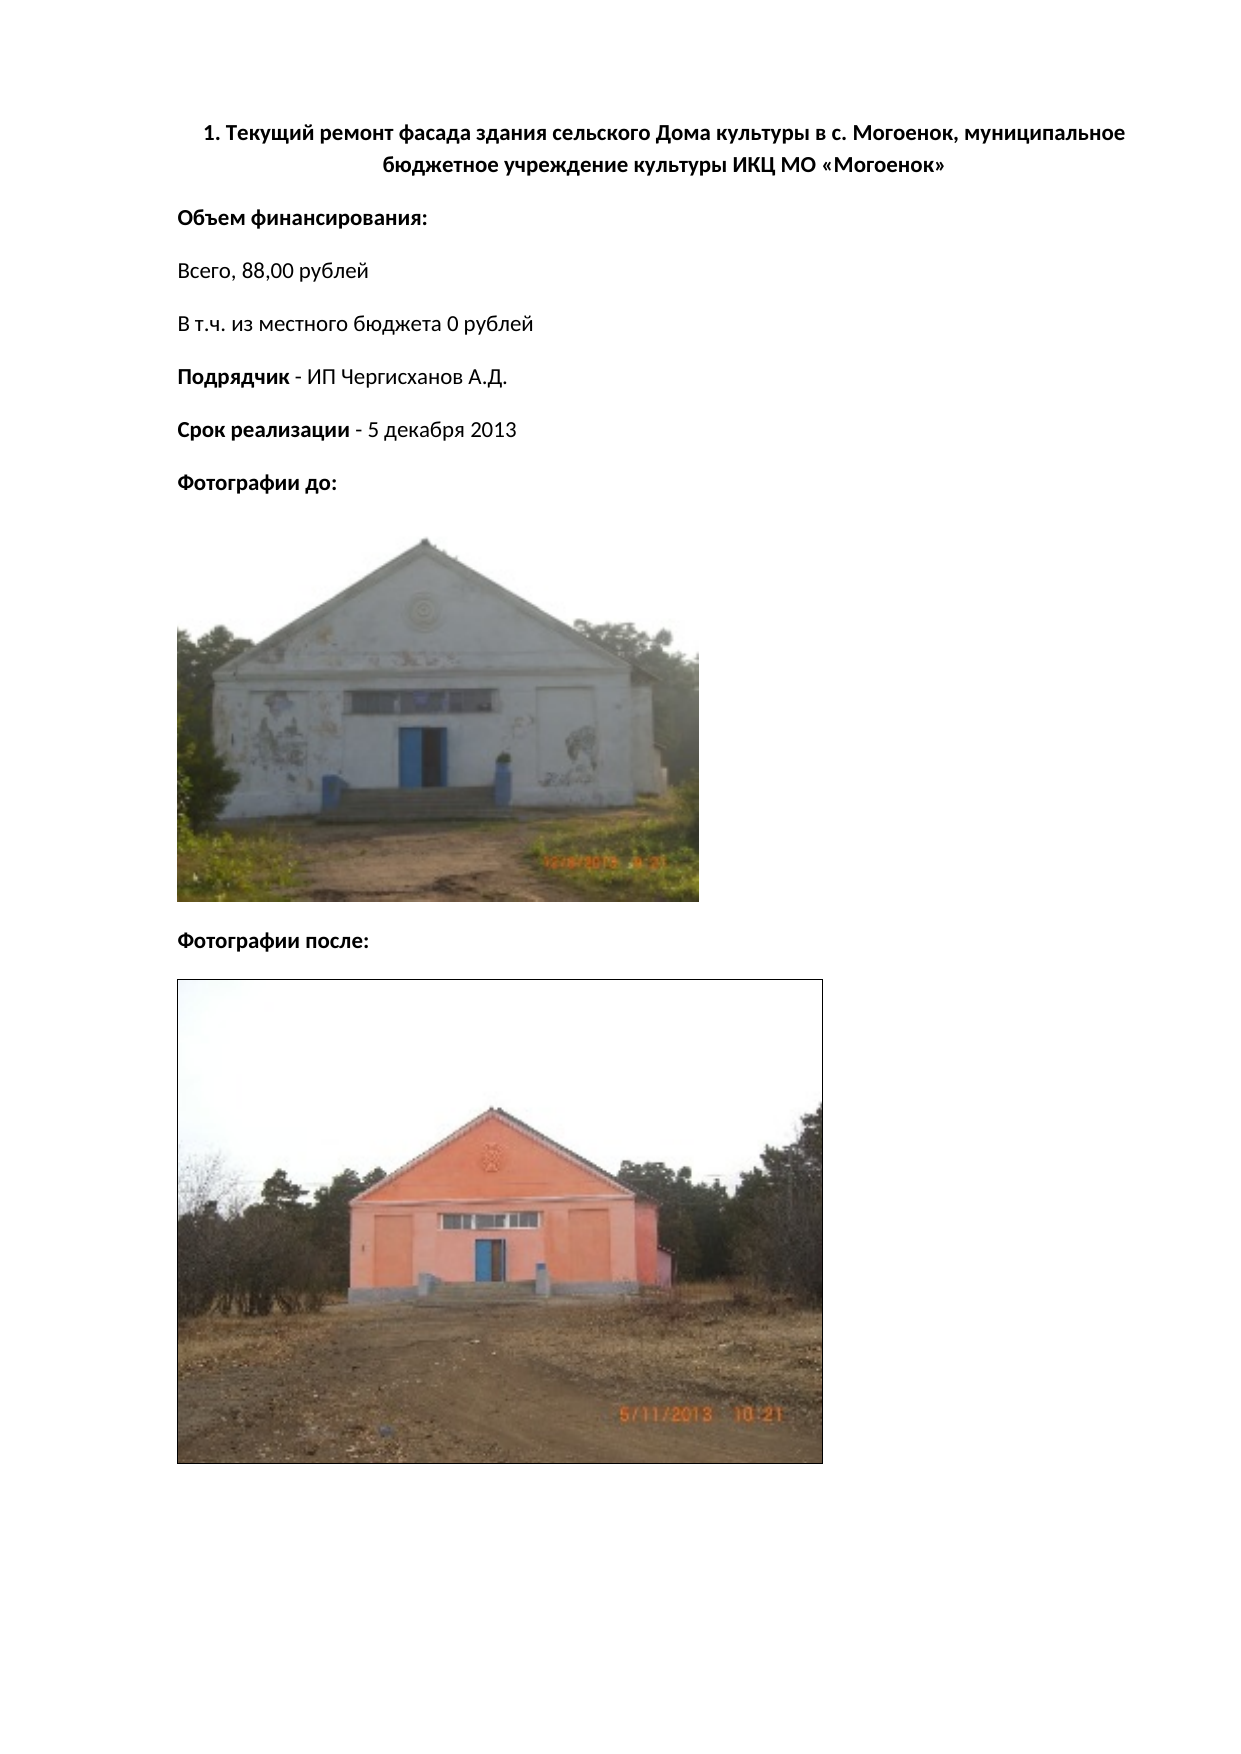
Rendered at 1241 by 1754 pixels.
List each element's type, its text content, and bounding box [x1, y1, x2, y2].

text Фотографии до: [177, 468, 1152, 496]
picture [177, 521, 699, 902]
text Объем финансирования: [177, 203, 1152, 231]
text В т.ч. из местного бюджета 0 рублей [177, 309, 1152, 337]
text Подрядчик - ИП Чергисханов А.Д. [177, 362, 1152, 390]
text Всего, 88,00 рублей [177, 256, 1152, 284]
text Срок реализации - 5 декабря 2013 [177, 415, 1152, 443]
text 1. Текущий ремонт фасада здания сельского Дома культуры в с. Могоенок, муниципальное бюджетное учреждение культуры ИКЦ МО «Могоенок» [177, 118, 1152, 178]
text Фотографии после: [177, 926, 1152, 954]
picture [178, 980, 822, 1463]
